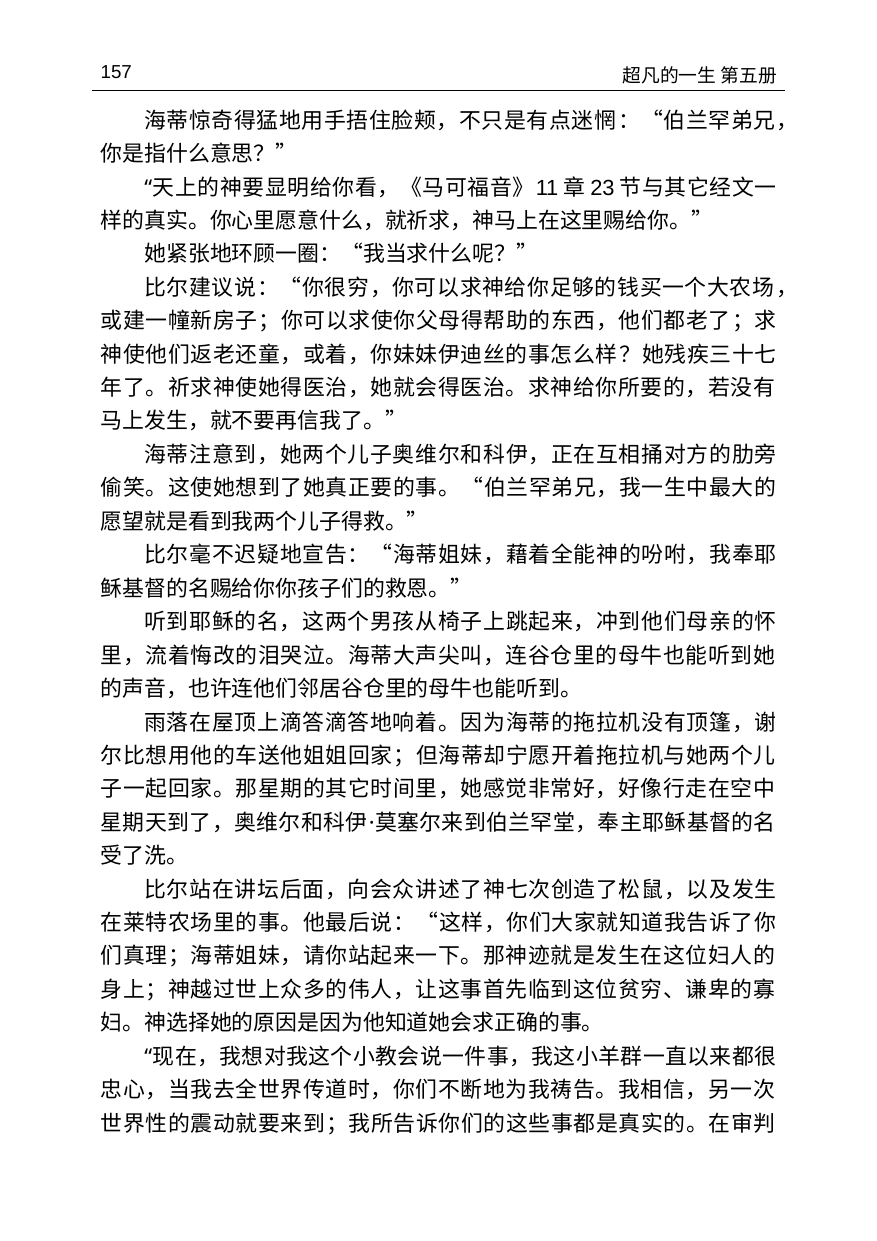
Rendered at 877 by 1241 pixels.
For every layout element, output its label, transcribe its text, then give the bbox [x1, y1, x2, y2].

text 她紧张地环顾一圈：“我当求什么呢？” [100, 236, 777, 269]
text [100, 1038, 777, 1138]
text “天上的神要显明给你看，《马可福音》11章23节与其它经文一样的真实。你心里愿意什么，就祈求，神马上在这里赐给你。” [100, 169, 777, 236]
text 听到耶稣的名，这两个男孩从椅子上跳起来，冲到他们母亲的怀里，流着悔改的泪哭泣。海蒂大声尖叫，连谷仓里的母牛也能听到她的声音，也许连他们邻居谷仓里的母牛也能听到。 [100, 603, 777, 704]
text 比尔毫不迟疑地宣告：“海蒂姐妹，藉着全能神的吩咐，我奉耶稣基督的名赐给你你孩子们的救恩。” [100, 536, 777, 603]
text 比尔建议说：“你很穷，你可以求神给你足够的钱买一个大农场，或建一幢新房子；你可以求使你父母得帮助的东西，他们都老了；求神使他们返老还童，或着，你妹妹伊迪丝的事怎么样？她残疾三十七年了。祈求神使她得医治，她就会得医治。求神给你所要的，若没有马上发生，就不要再信我了。” [100, 269, 777, 436]
text 海蒂惊奇得猛地用手捂住脸颊，不只是有点迷惘：“伯兰罕弟兄，你是指什么意思？” [100, 102, 777, 169]
text 比尔站在讲坛后面，向会众讲述了神七次创造了松鼠，以及发生在莱特农场里的事。他最后说：“这样，你们大家就知道我告诉了你们真理；海蒂姐妹，请你站起来一下。那神迹就是发生在这位妇人的身上；神越过世上众多的伟人，让这事首先临到这位贫穷、谦卑的寡妇。神选择她的原因是因为他知道她会求正确的事。 [100, 871, 777, 1038]
text 海蒂注意到，她两个儿子奥维尔和科伊，正在互相捅对方的肋旁偷笑。这使她想到了她真正要的事。“伯兰罕弟兄，我一生中最大的愿望就是看到我两个儿子得救。” [100, 436, 777, 536]
text 雨落在屋顶上滴答滴答地响着。因为海蒂的拖拉机没有顶篷，谢尔比想用他的车送他姐姐回家；但海蒂却宁愿开着拖拉机与她两个儿子一起回家。那星期的其它时间里，她感觉非常好，好像行走在空中。星期天到了，奥维尔和科伊·莫塞尔来到伯兰罕堂，奉主耶稣基督的名受了洗。 [100, 704, 777, 871]
